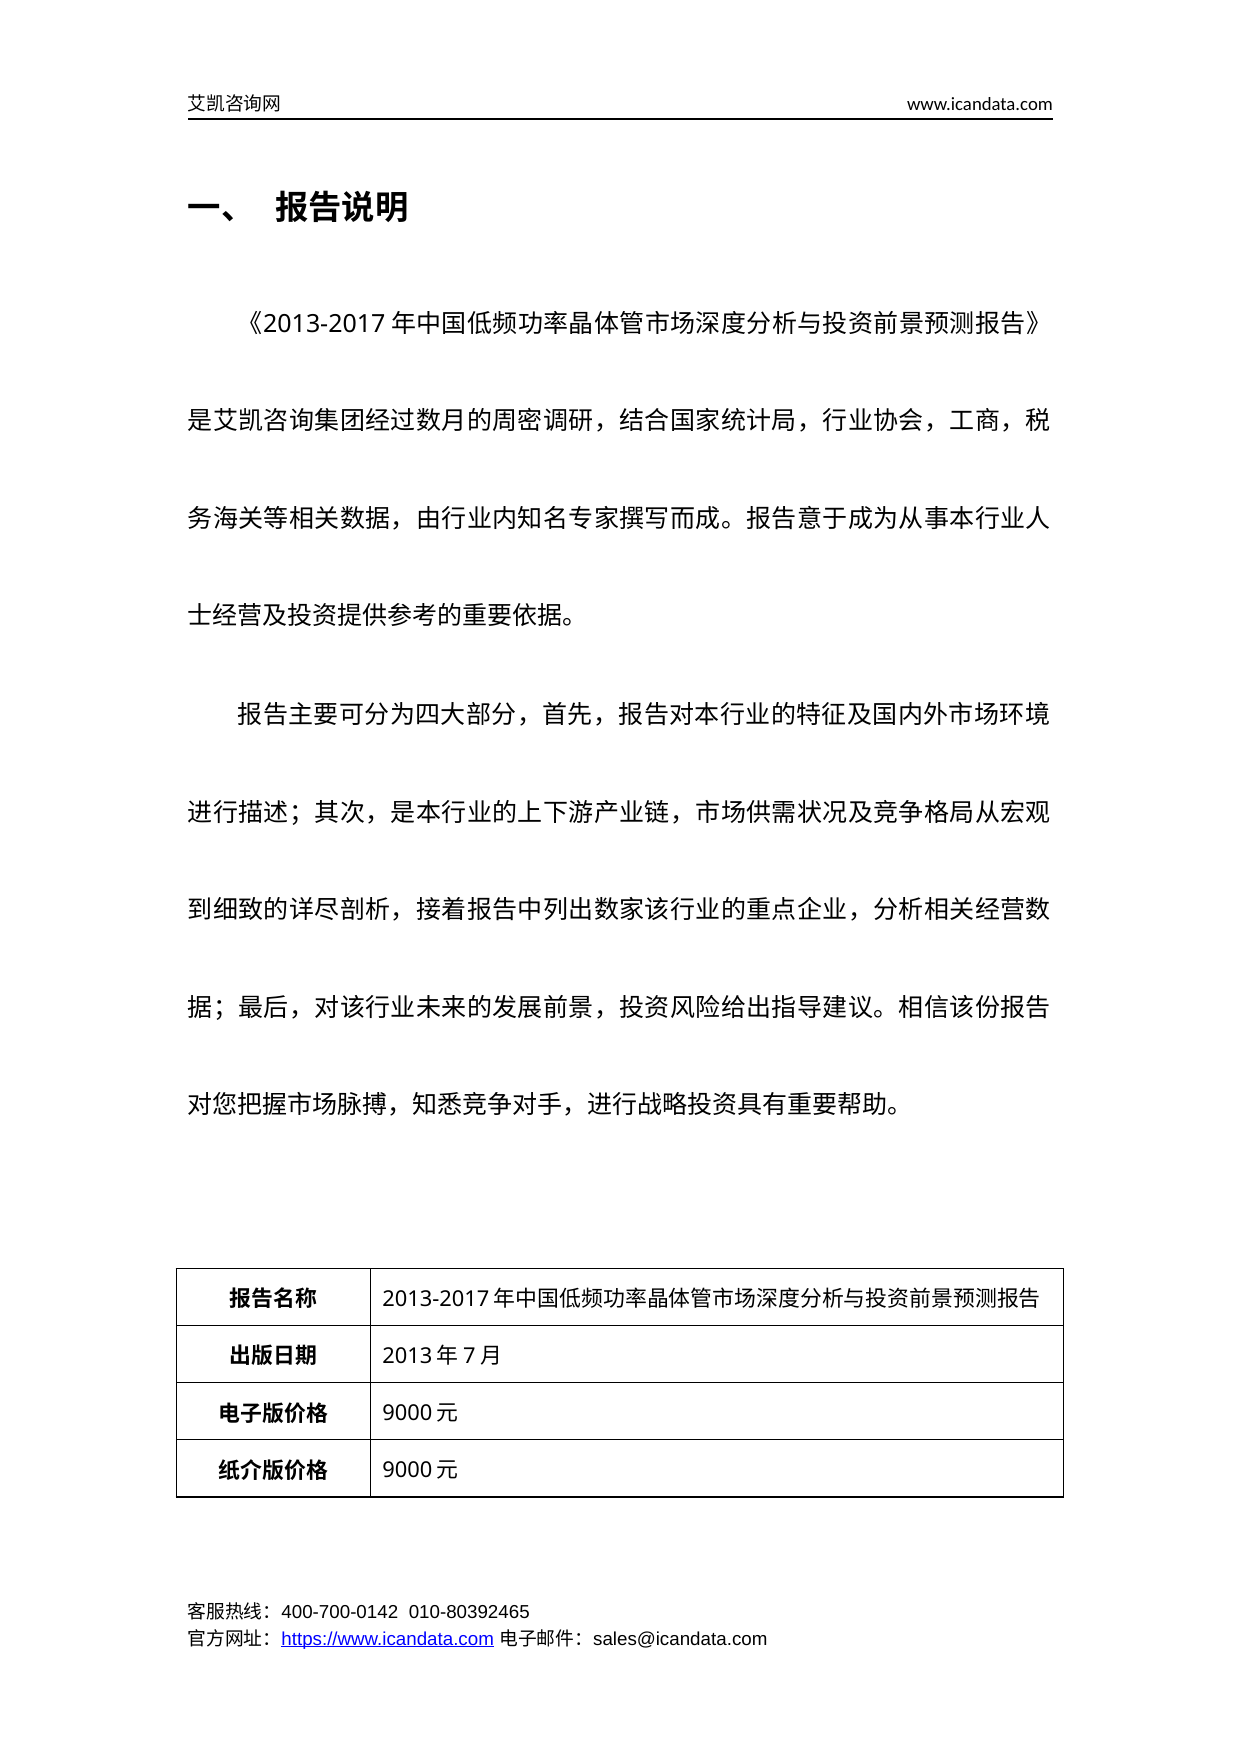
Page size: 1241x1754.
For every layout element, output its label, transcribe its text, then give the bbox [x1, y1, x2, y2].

table_cell 出版日期 [177, 1326, 370, 1382]
table_cell 纸介版价格 [177, 1440, 370, 1496]
table_cell 电子版价格 [177, 1383, 370, 1439]
table_header 2013-2017年中国低频功率晶体管市场深度分析与投资前景预测报告 [371, 1269, 1063, 1325]
table_header 报告名称 [177, 1269, 370, 1325]
subtitle 报告说明 [187, 172, 1053, 237]
table_cell 2013年7月 [371, 1326, 1063, 1382]
text 报告主要可分为四大部分，首先，报告对本行业的特征及国内外市场环境进行描述；其次，是本行业的上下游产业链，市场供需状况及竞争格局从宏观到细致的详尽剖析，接着报告中列出数家该行业的重点企业，分析相关经营数据；最后，对该行业未来的发展前景，投资风险给出指导建议。相信该份报告对您把握市场脉搏，知悉竞争对手，进行战略投资具有重要帮助。 [187, 681, 1053, 1136]
table_cell 9000元 [371, 1383, 1063, 1439]
table_cell 9000元 [371, 1440, 1063, 1496]
text 《2013-2017年中国低频功率晶体管市场深度分析与投资前景预测报告》是艾凯咨询集团经过数月的周密调研，结合国家统计局，行业协会，工商，税务海关等相关数据，由行业内知名专家撰写而成。报告意于成为从事本行业人士经营及投资提供参考的重要依据。 [187, 289, 1053, 646]
